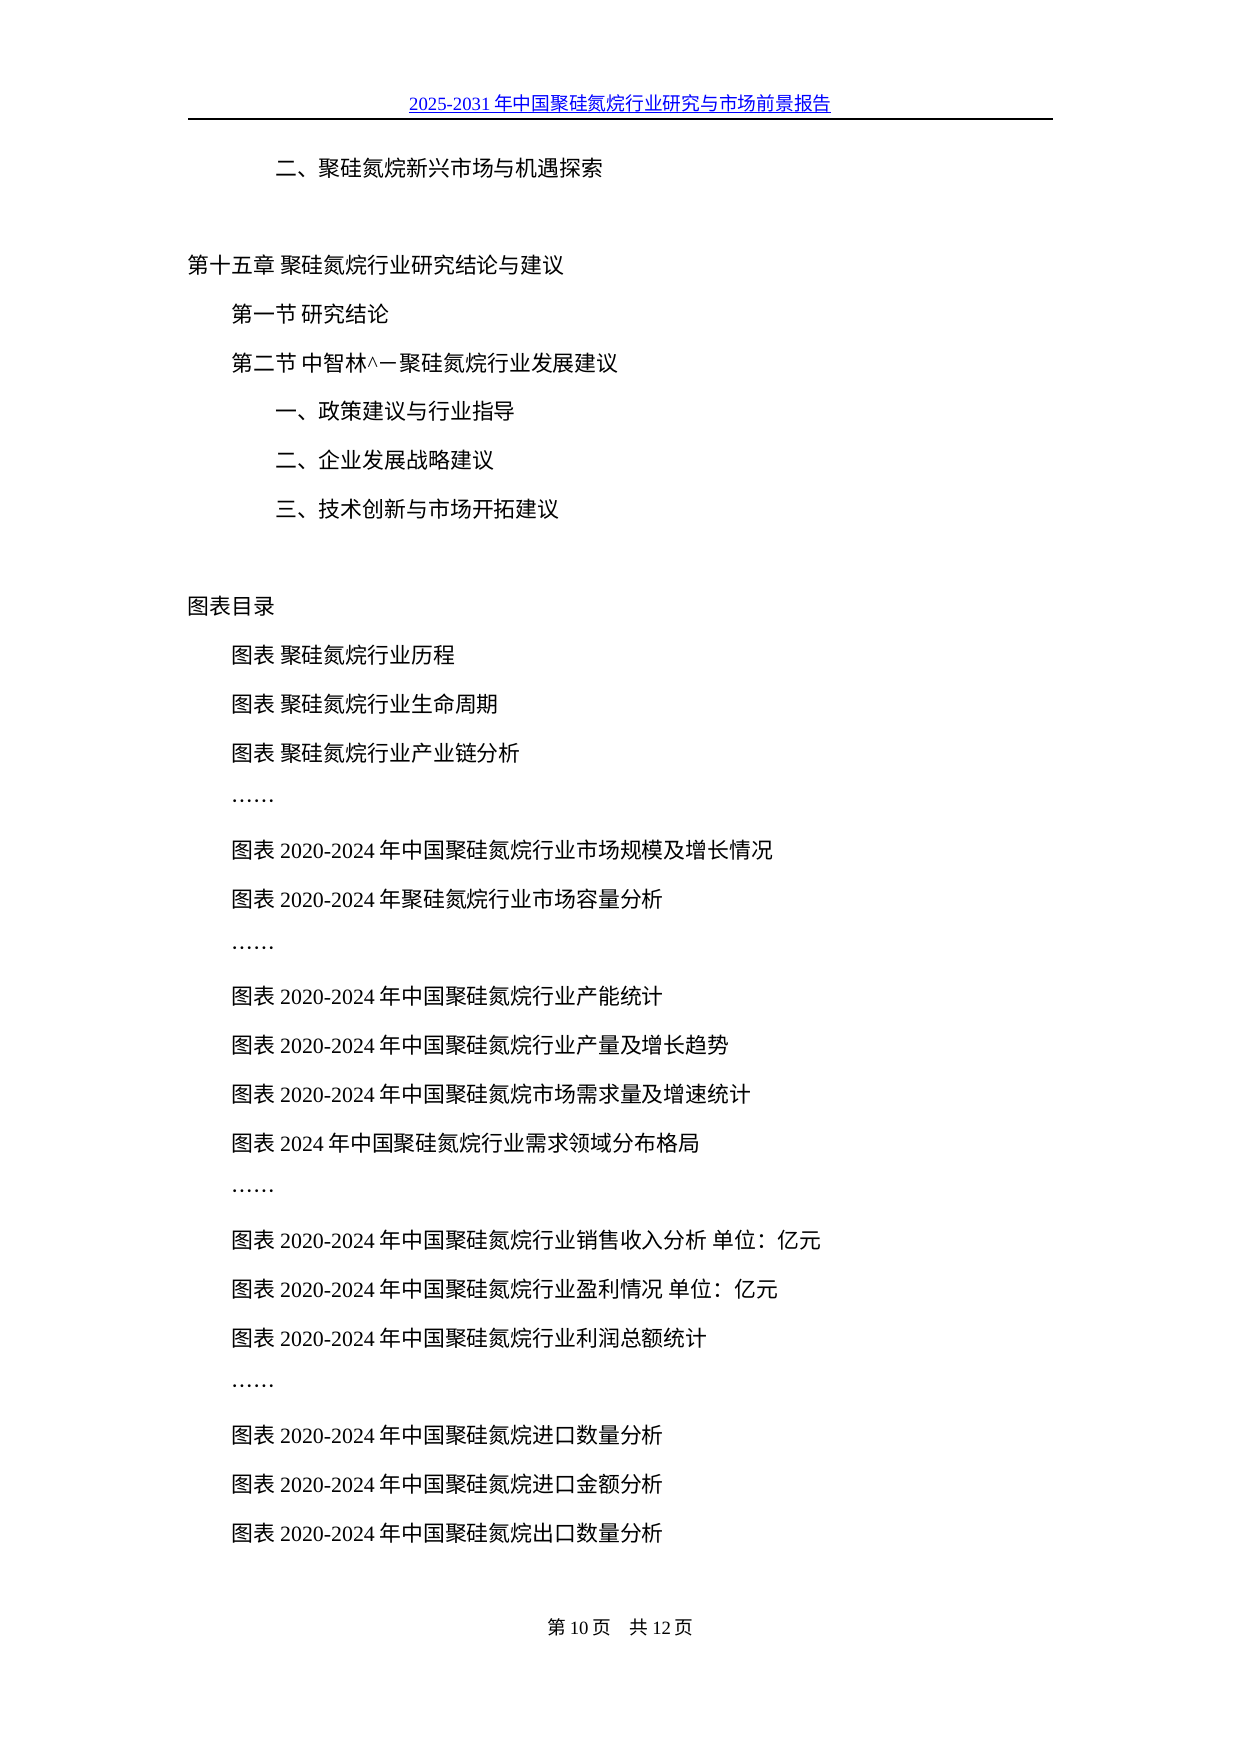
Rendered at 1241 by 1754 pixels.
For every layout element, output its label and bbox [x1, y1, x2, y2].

text [187, 150, 1053, 1548]
